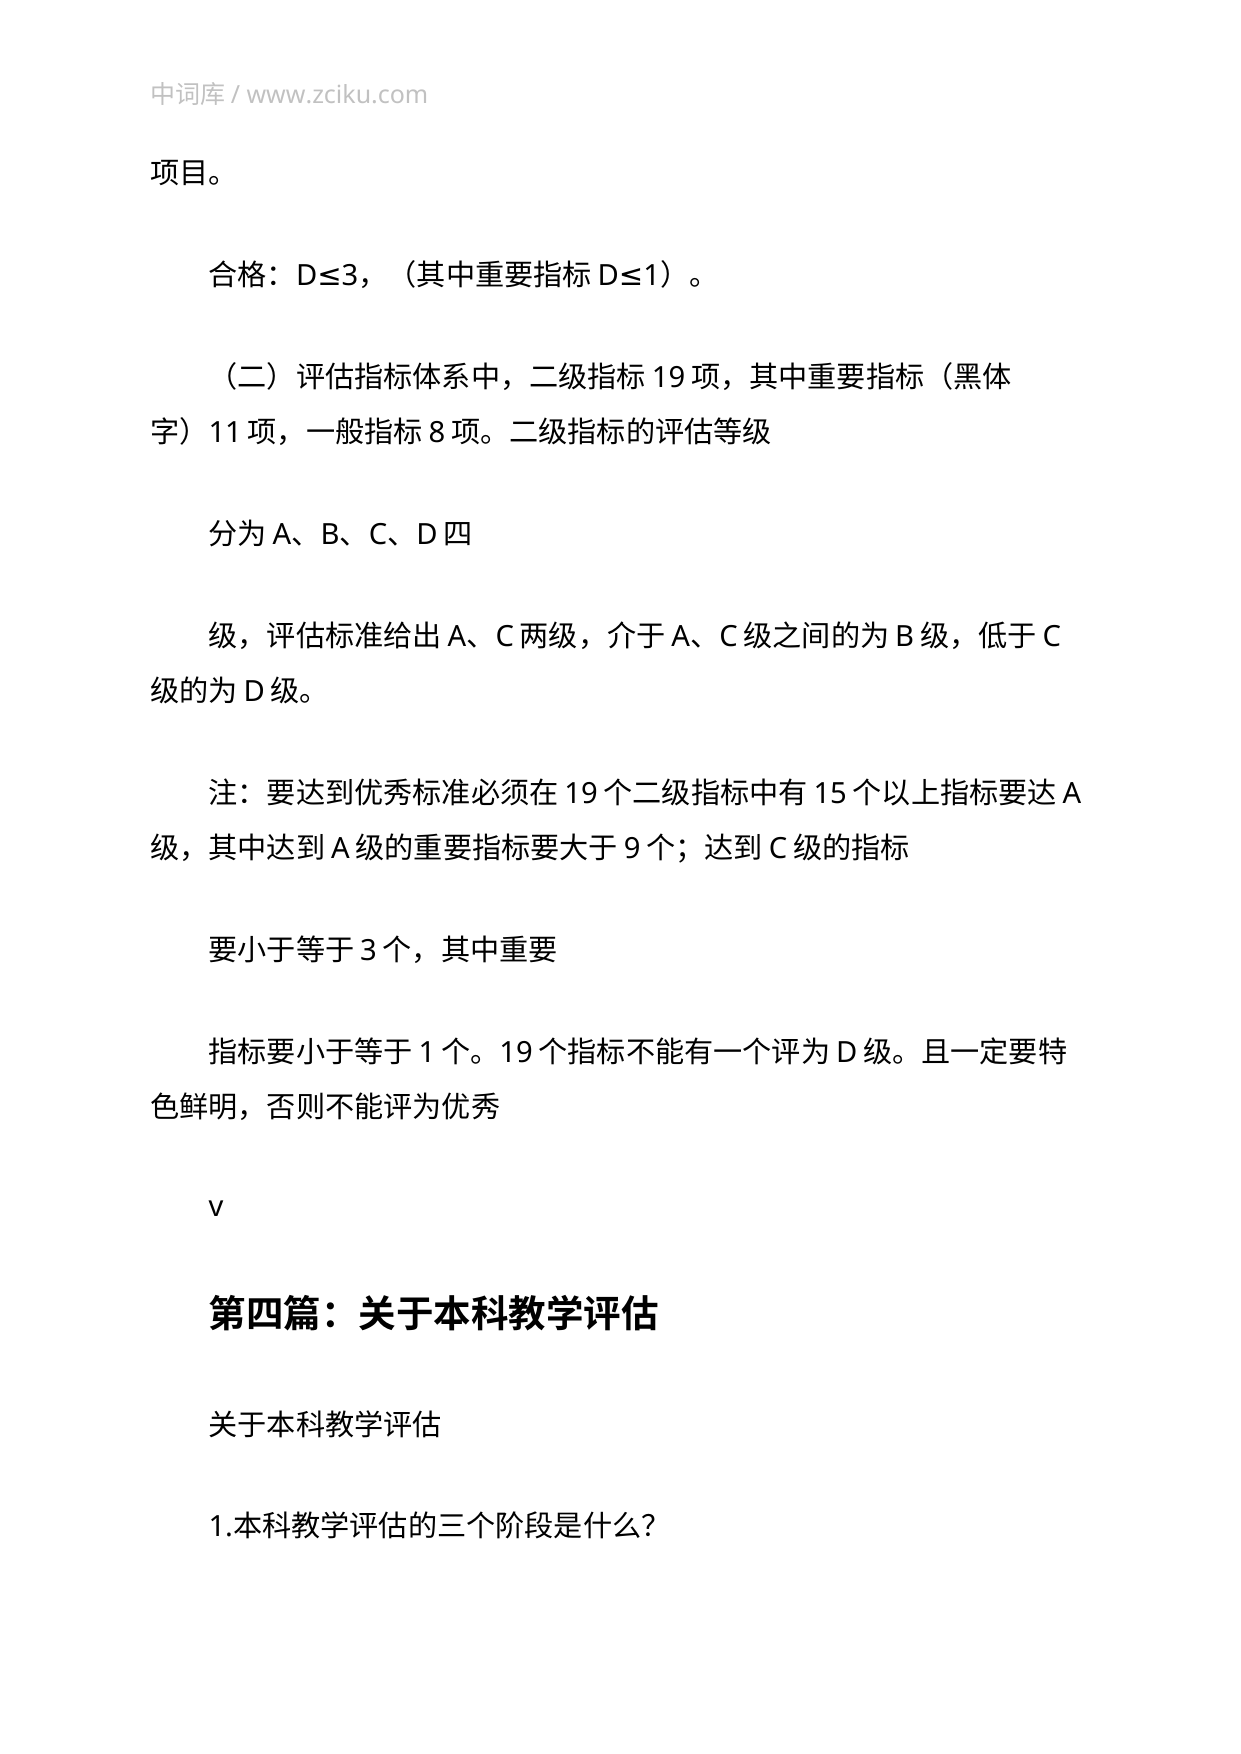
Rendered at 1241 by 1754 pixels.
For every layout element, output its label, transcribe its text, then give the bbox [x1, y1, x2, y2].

text 关于本科教学评估 [150, 1401, 1090, 1443]
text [150, 150, 1090, 192]
text 级，评估标准给出A、C两级，介于A、C级之间的为B级，低于C级的为D级。 [150, 613, 1090, 710]
text 合格：D≤3，（其中重要指标D≤1）。 [150, 252, 1090, 294]
text 第四篇：关于本科教学评估 [150, 1284, 1090, 1338]
text 注：要达到优秀标准必须在19个二级指标中有15个以上指标要达A级，其中达到A级的重要指标要大于9个；达到C级的指标 [150, 770, 1090, 867]
text （二）评估指标体系中，二级指标19项，其中重要指标（黑体字）11项，一般指标8项。二级指标的评估等级 [150, 354, 1090, 451]
text 指标要小于等于1个。19个指标不能有一个评为D级。且一定要特色鲜明，否则不能评为优秀 [150, 1029, 1090, 1126]
text 要小于等于3个，其中重要 [150, 927, 1090, 969]
text 分为A、B、C、D四 [150, 511, 1090, 553]
text 1.本科教学评估的三个阶段是什么？ [150, 1503, 1090, 1545]
text v [150, 1185, 1090, 1225]
